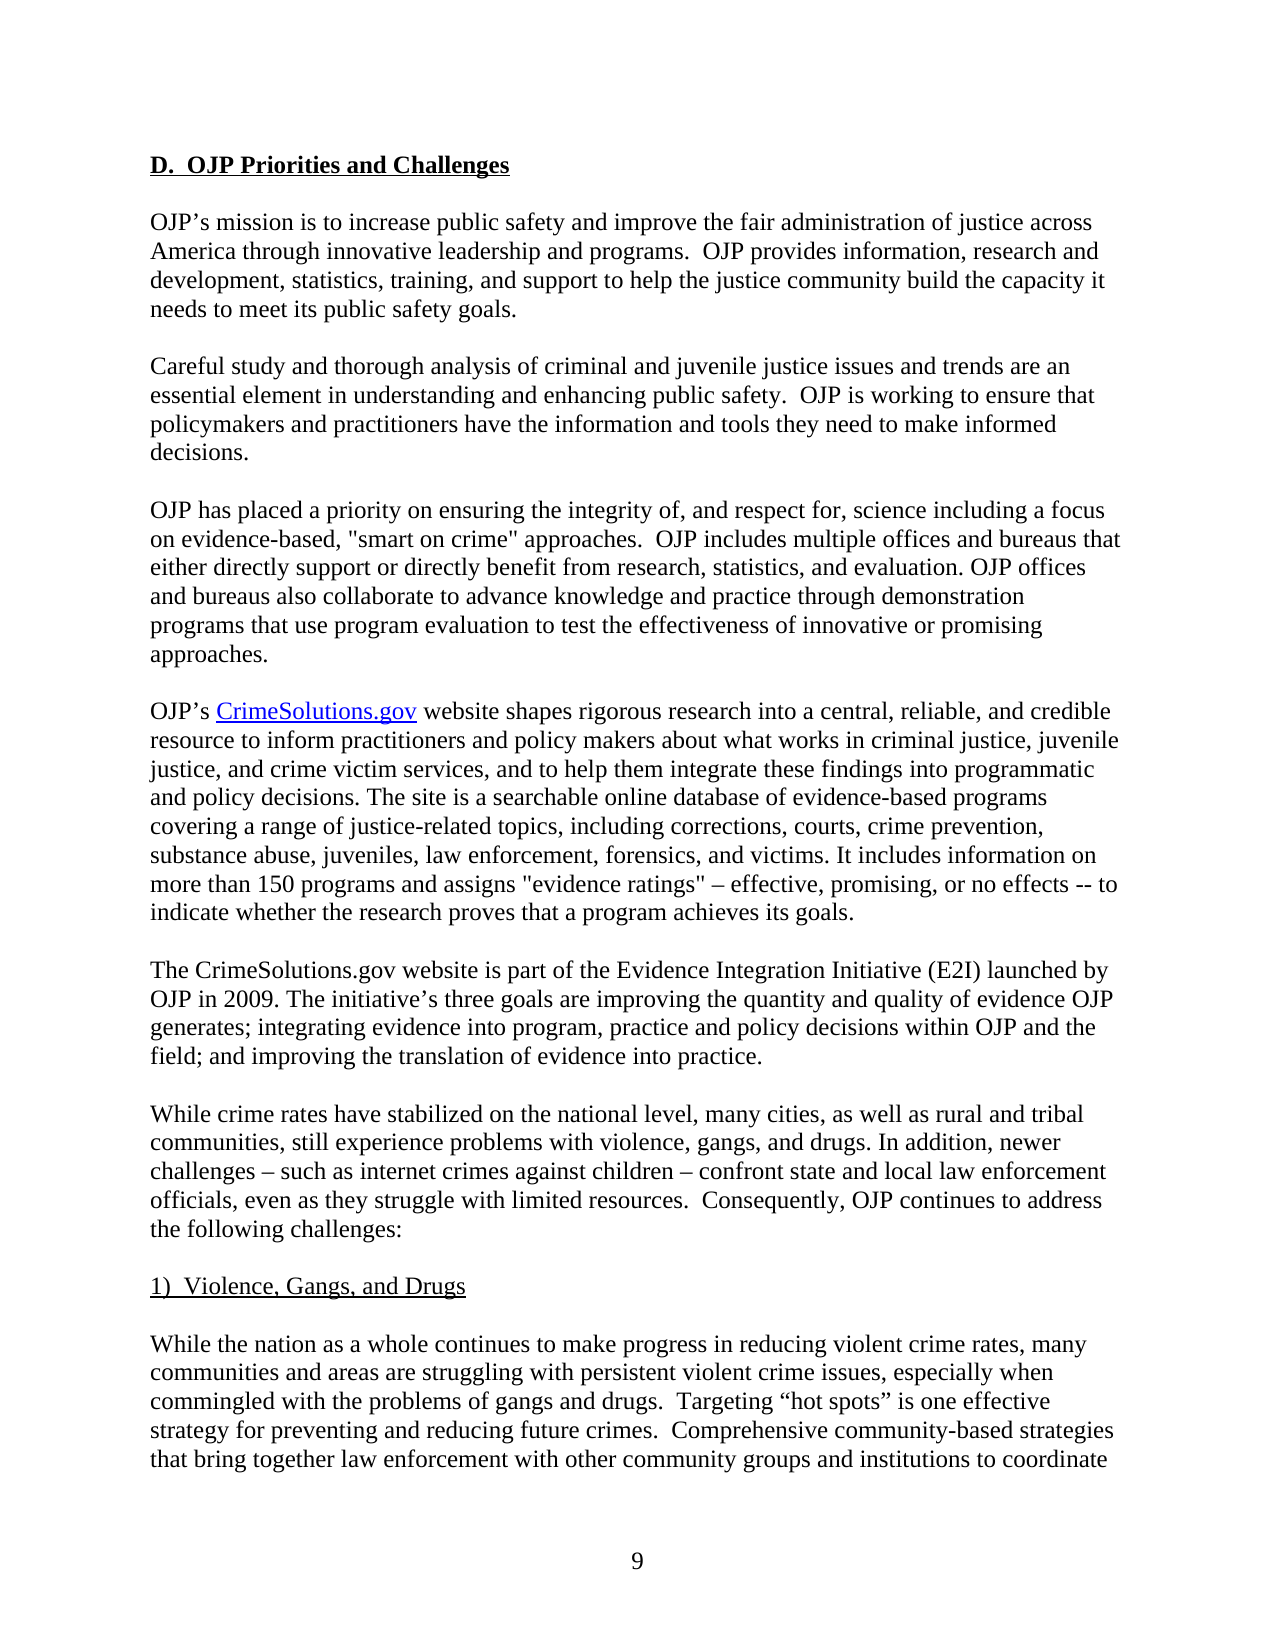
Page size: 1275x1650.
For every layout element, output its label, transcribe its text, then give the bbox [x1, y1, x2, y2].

text OJP’s CrimeSolutions.gov website shapes rigorous research into a central, reliable, and credible resource to inform practitioners and policy makers about what works in criminal justice, juvenile justice, and crime victim services, and to help them integrate these findings into programmatic and policy decisions. The site is a searchable online database of evidence-based programs covering a range of justice-related topics, including corrections, courts, crime prevention, substance abuse, juveniles, law enforcement, forensics, and victims. It includes information on more than 150 programs and assigns "evidence ratings" – effective, promising, or no effects -- to indicate whether the research proves that a program achieves its goals. [150, 696, 1125, 926]
text 1) Violence, Gangs, and Drugs [150, 1271, 1125, 1300]
text D. OJP Priorities and Challenges [150, 150, 1125, 179]
list The CrimeSolutions.gov website is part of the Evidence Integration Initiative (E2I) launched by OJP in 2009. The initiative’s three goals are improving the quantity and quality of evidence OJP generates; integrating evidence into program, practice and policy decisions within OJP and the field; and improving the translation of evidence into practice. [150, 955, 1125, 1070]
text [150, 1329, 1125, 1472]
text OJP’s mission is to increase public safety and improve the fair administration of justice across America through innovative leadership and programs. OJP provides information, research and development, statistics, training, and support to help the justice community build the capacity it needs to meet its public safety goals. [150, 207, 1125, 322]
text OJP has placed a priority on ensuring the integrity of, and respect for, science including a focus on evidence-based, "smart on crime" approaches. OJP includes multiple offices and bureaus that either directly support or directly benefit from research, statistics, and evaluation. OJP offices and bureaus also collaborate to advance knowledge and practice through demonstration programs that use program evaluation to test the effectiveness of innovative or promising approaches. [150, 495, 1125, 667]
list Careful study and thorough analysis of criminal and juvenile justice issues and trends are an essential element in understanding and enhancing public safety. OJP is working to ensure that policymakers and practitioners have the information and tools they need to make informed decisions. [150, 351, 1125, 466]
text While crime rates have stabilized on the national level, many cities, as well as rural and tribal communities, still experience problems with violence, gangs, and drugs. In addition, newer challenges – such as internet crimes against children – confront state and local law enforcement officials, even as they struggle with limited resources. Consequently, OJP continues to address the following challenges: [150, 1099, 1125, 1242]
